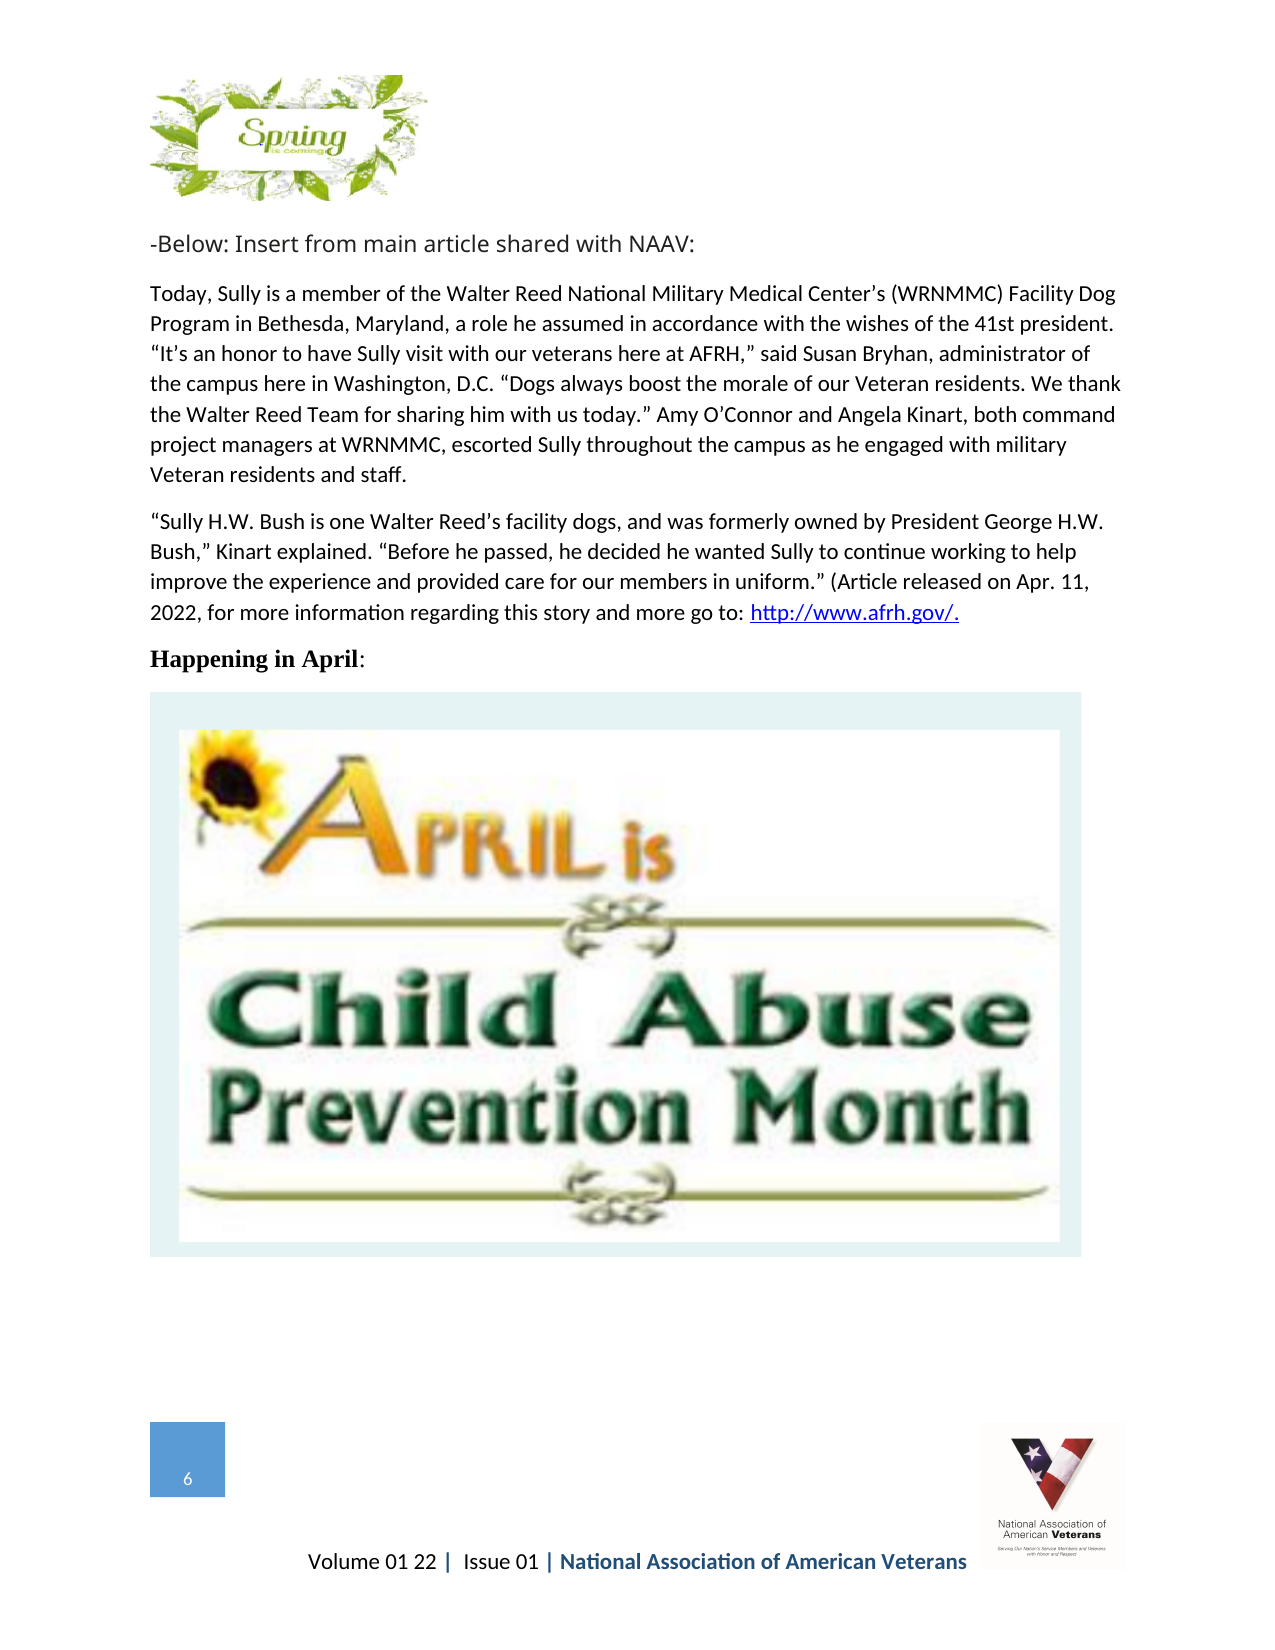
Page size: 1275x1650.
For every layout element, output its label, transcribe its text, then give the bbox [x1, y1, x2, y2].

picture [979, 1422, 1125, 1570]
text “Sully H.W. Bush is one Walter Reed’s facility dogs, and was formerly owned by President George H.W. Bush,” Kinart explained. “Before he passed, he decided he wanted Sully to continue working to help improve the experience and provided care for our members in uniform.” (Article released on Apr. 11, 2022, for more information regarding this story and more go to: http://www.afrh.gov/. [150, 507, 1125, 626]
picture [150, 75, 443, 201]
text Today, Sully is a member of the Walter Reed National Military Medical Center’s (WRNMMC) Facility Dog Program in Bethesda, Maryland, a role he assumed in accordance with the wishes of the 41st president. “It’s an honor to have Sully visit with our veterans here at AFRH,” said Susan Bryhan, administrator of the campus here in Washington, D.C. “Dogs always boost the morale of our Veteran residents. We thank the Walter Reed Team for sharing him with us today.” Amy O’Connor and Angela Kinart, both command project managers at WRNMMC, escorted Sully throughout the campus as he engaged with military Veteran residents and staff. [150, 279, 1125, 488]
text Happening in April: [150, 644, 1125, 673]
text -Below: Insert from main article shared with NAAV: [150, 228, 1125, 260]
picture [150, 692, 1082, 1257]
